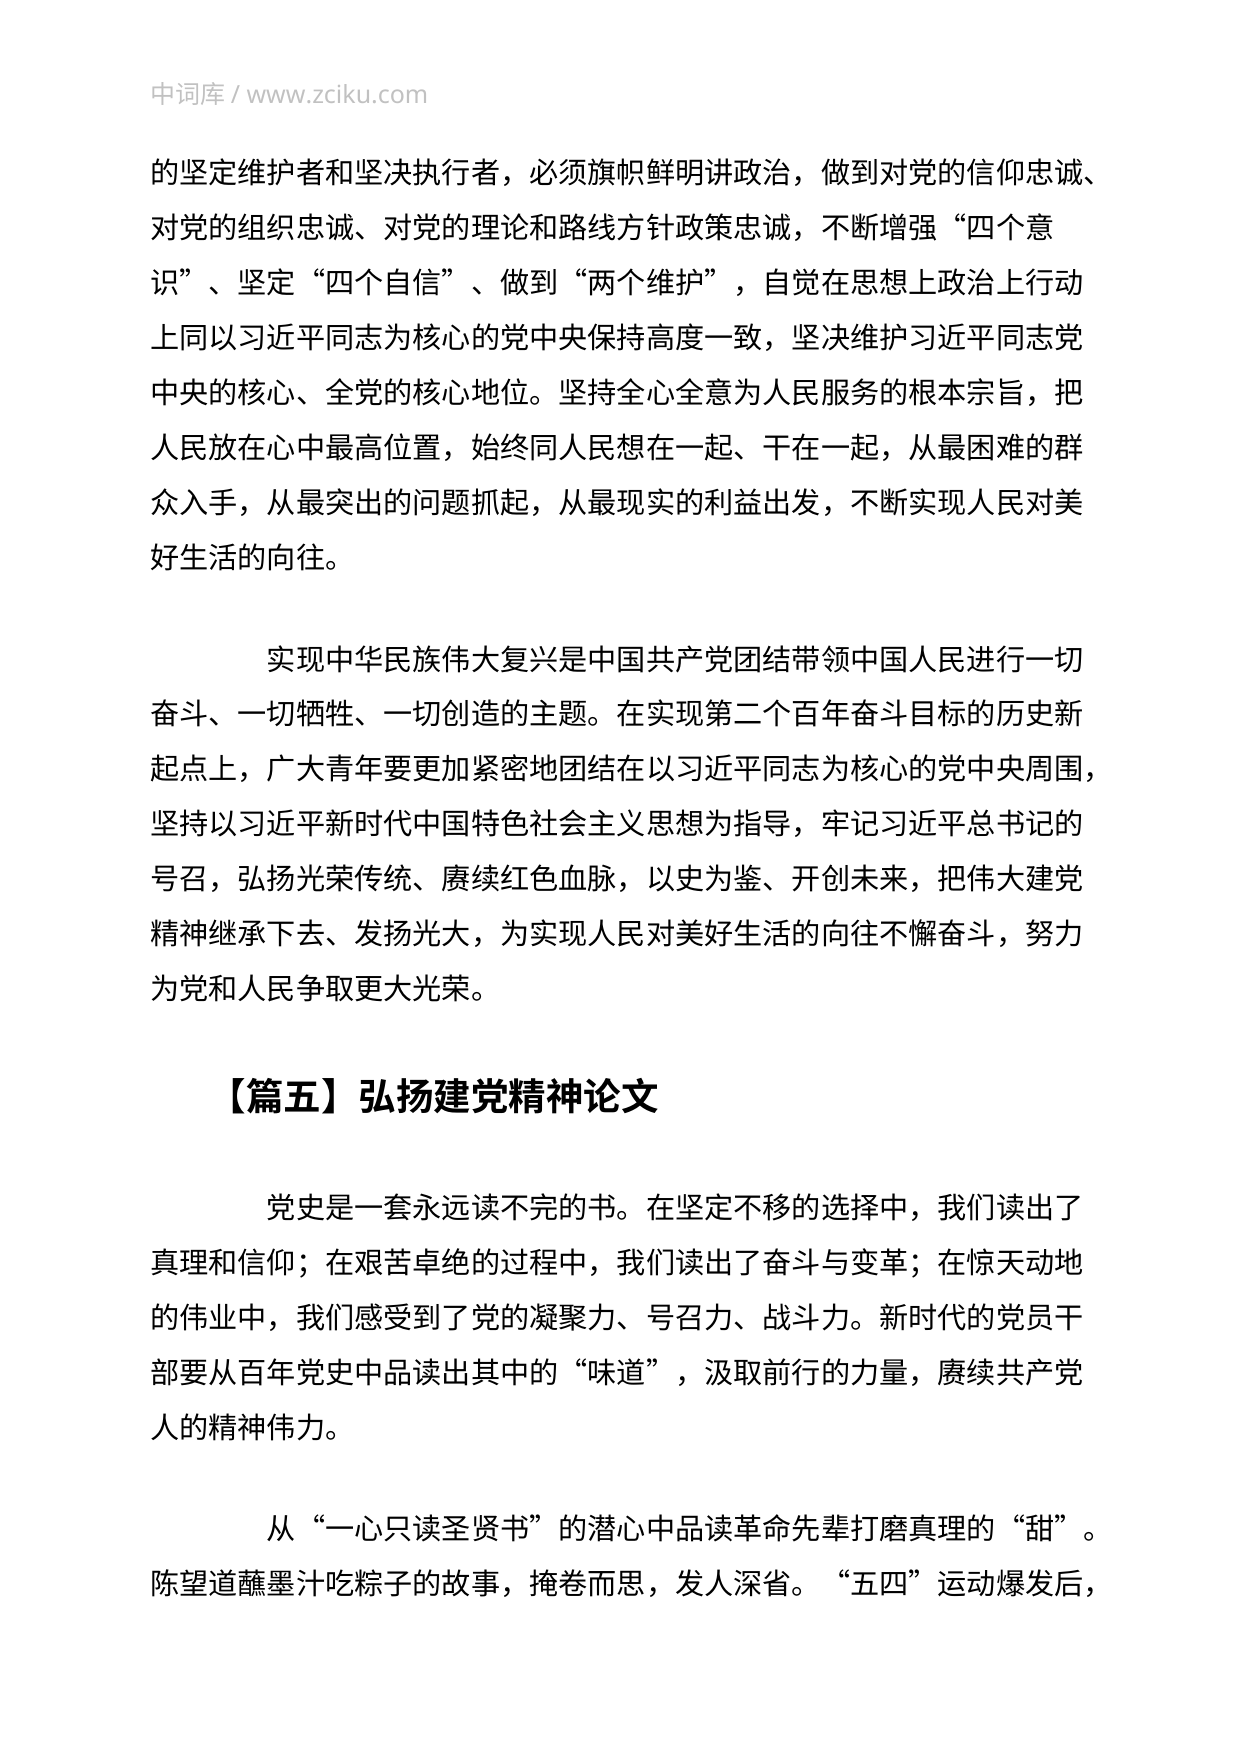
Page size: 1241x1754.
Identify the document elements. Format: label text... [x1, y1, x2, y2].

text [150, 150, 1090, 577]
text 实现中华民族伟大复兴是中国共产党团结带领中国人民进行一切奋斗、一切牺牲、一切创造的主题。在实现第二个百年奋斗目标的历史新起点上，广大青年要更加紧密地团结在以习近平同志为核心的党中央周围，坚持以习近平新时代中国特色社会主义思想为指导，牢记习近平总书记的号召，弘扬光荣传统、赓续红色血脉，以史为鉴、开创未来，把伟大建党精神继承下去、发扬光大，为实现人民对美好生活的向往不懈奋斗，努力为党和人民争取更大光荣。 [150, 636, 1090, 1008]
text 党史是一套永远读不完的书。在坚定不移的选择中，我们读出了真理和信仰；在艰苦卓绝的过程中，我们读出了奋斗与变革；在惊天动地的伟业中，我们感受到了党的凝聚力、号召力、战斗力。新时代的党员干部要从百年党史中品读出其中的“味道”，汲取前行的力量，赓续共产党人的精神伟力。 [150, 1184, 1090, 1446]
text 【篇五】弘扬建党精神论文 [150, 1067, 1090, 1121]
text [150, 1506, 1090, 1603]
